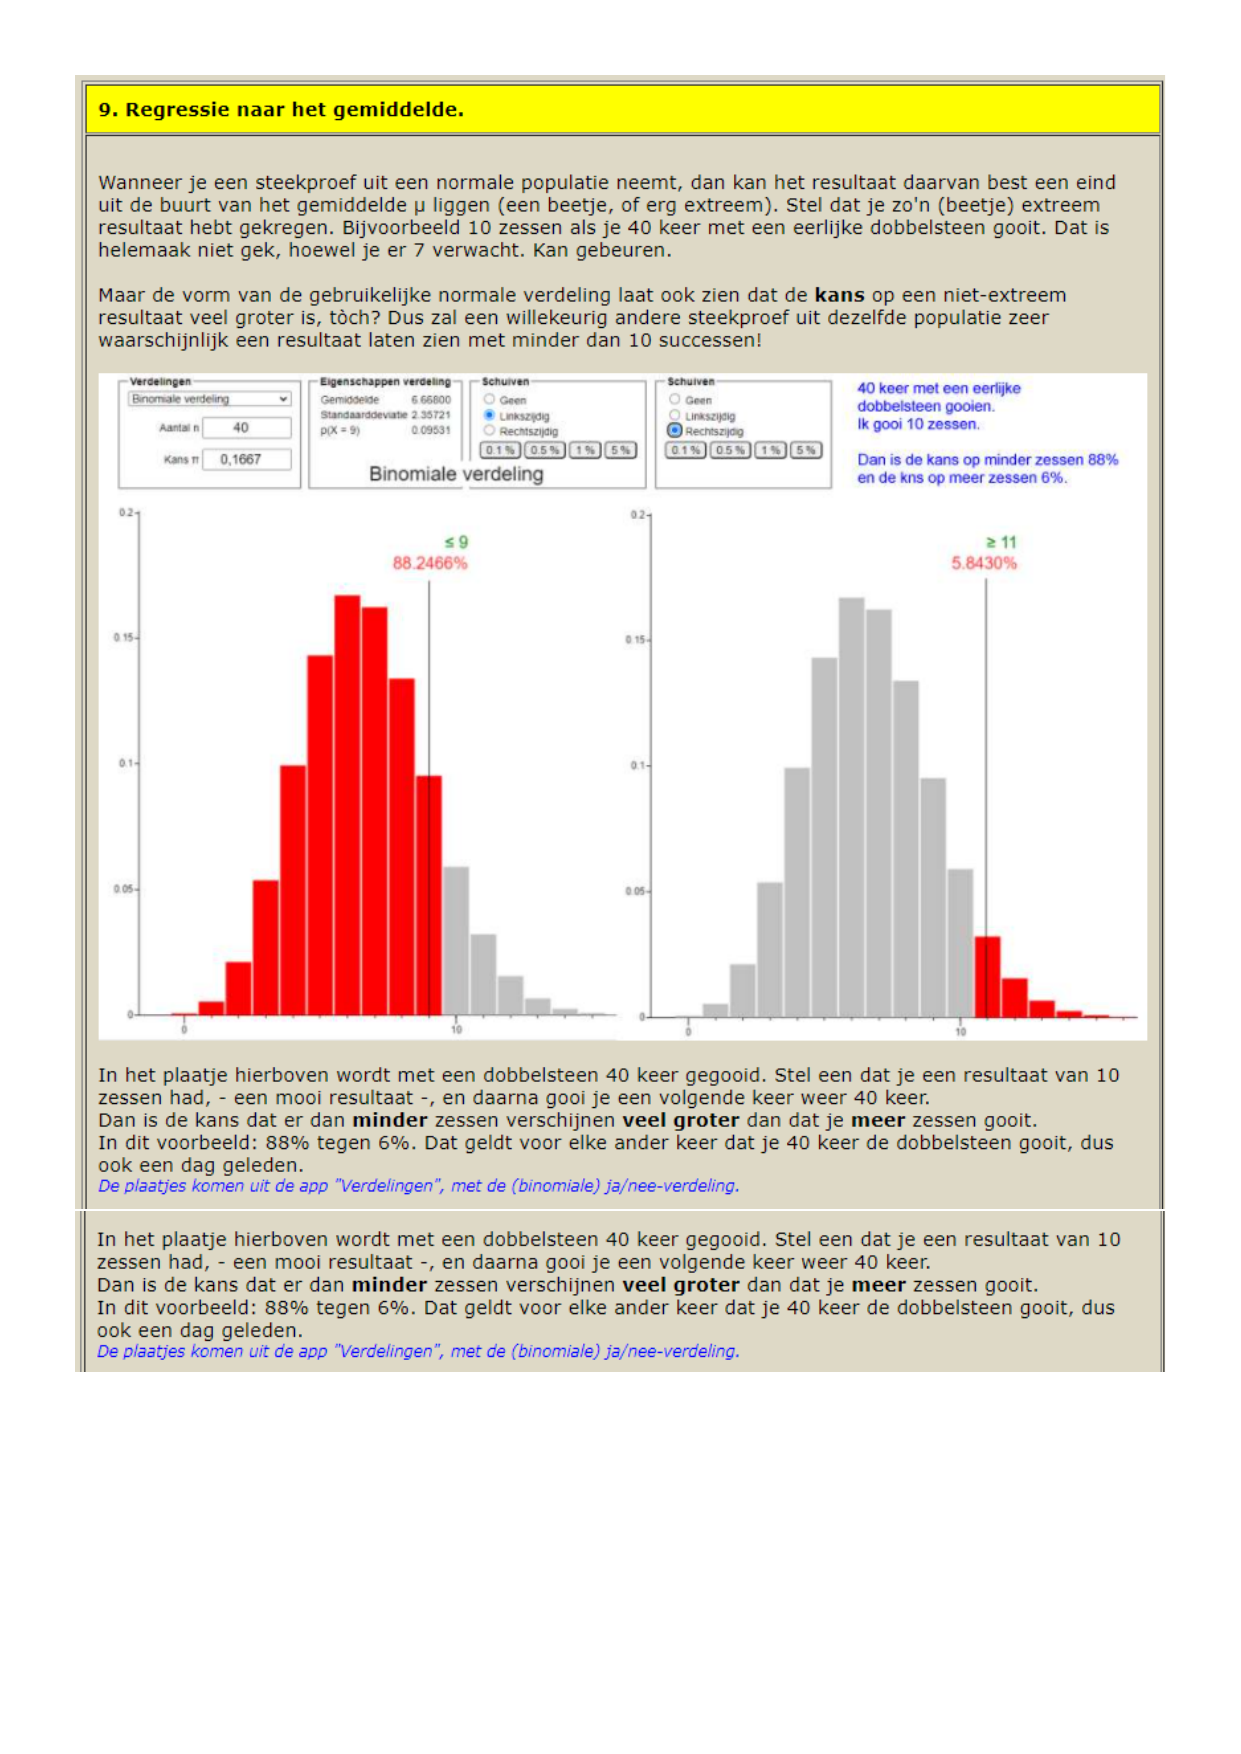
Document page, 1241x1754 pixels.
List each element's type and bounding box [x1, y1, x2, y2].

picture [75, 75, 1166, 1209]
picture [75, 1211, 1166, 1372]
